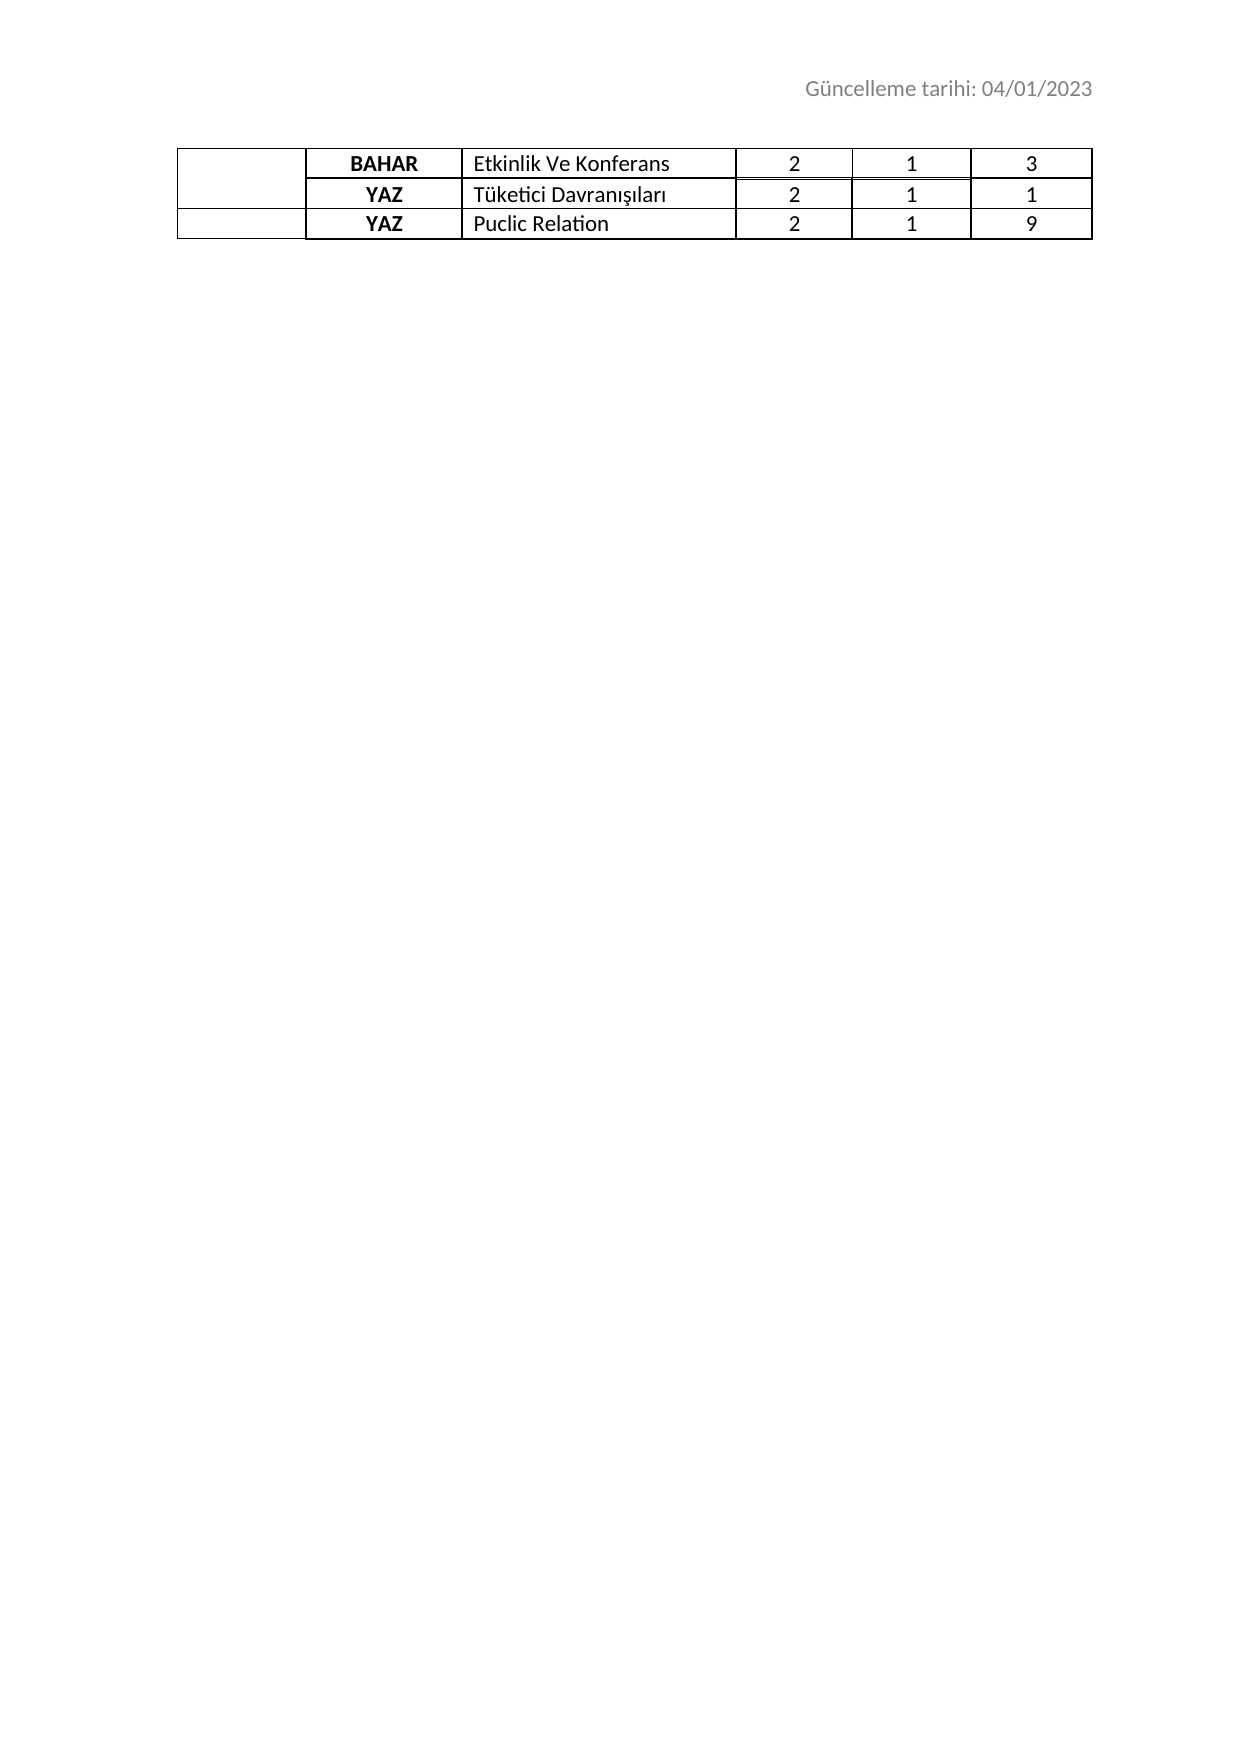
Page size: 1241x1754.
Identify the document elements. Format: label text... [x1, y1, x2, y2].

table_cell Tüketici Davranışıları [463, 179, 735, 208]
table_cell 1 [853, 209, 970, 237]
table_cell [178, 209, 305, 237]
table_cell 3 [972, 149, 1091, 177]
table_cell 2 [737, 149, 852, 177]
table_cell 1 [853, 180, 970, 208]
table_cell YAZ [307, 179, 461, 208]
table_cell 2 [737, 180, 851, 208]
table_cell Etkinlik Ve Konferans [463, 149, 735, 177]
table_cell 1 [972, 179, 1091, 208]
table_cell BAHAR [307, 149, 461, 177]
table_cell YAZ [307, 209, 461, 237]
table_cell 1 [853, 149, 970, 177]
table_cell 2 [737, 209, 851, 237]
table_cell Puclic Relation [463, 209, 735, 237]
table_cell 9 [972, 209, 1091, 237]
